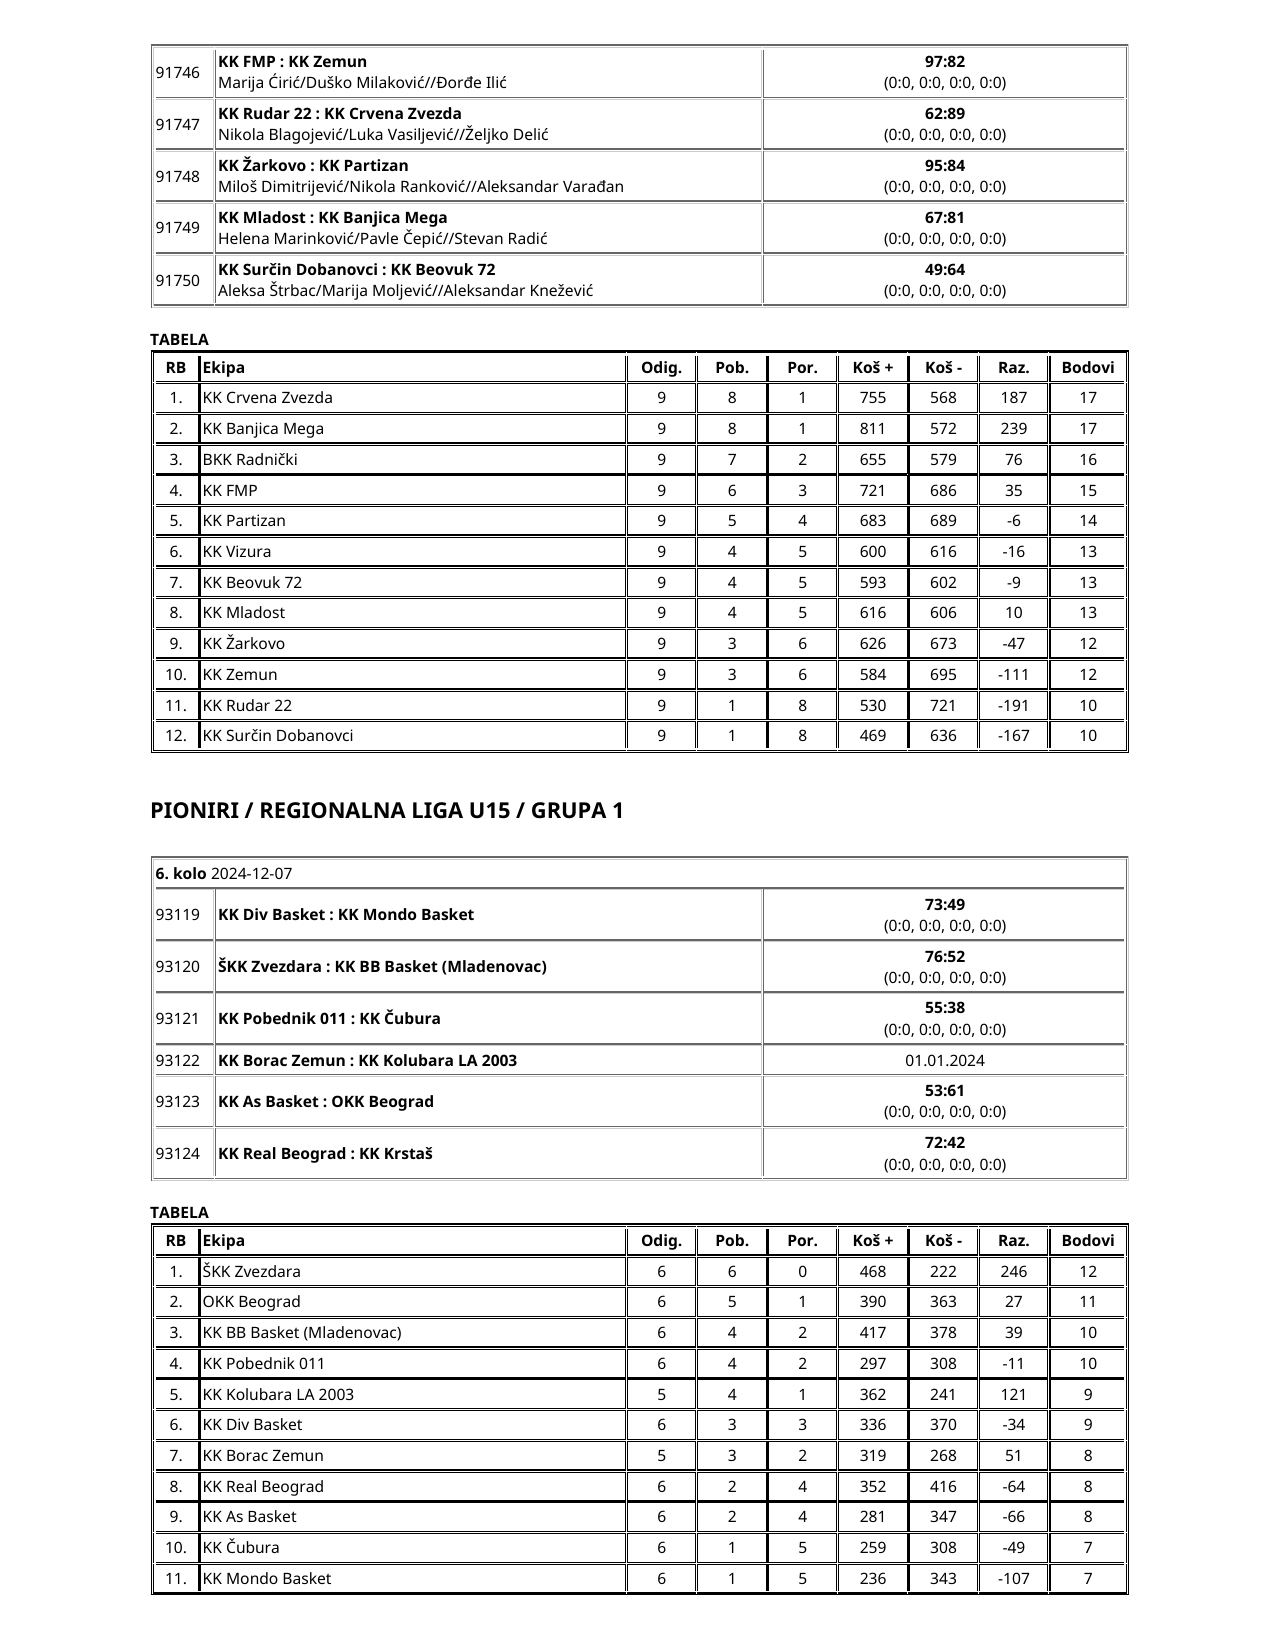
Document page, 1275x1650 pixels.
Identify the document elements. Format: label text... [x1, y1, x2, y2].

table_cell KK Div Basket : KK Mondo Basket [216, 890, 761, 939]
table_cell -49 [980, 1534, 1047, 1561]
table_cell 9 [628, 599, 695, 627]
table_cell 11. [154, 1561, 199, 1592]
table_cell KK FMP : KK Zemun Marija Ćirić/Duško Milaković//Đorđe Ilić [215, 48, 763, 96]
table_cell 236 [838, 1565, 908, 1592]
table_cell 55:38 (0:0, 0:0, 0:0, 0:0) [764, 991, 1126, 1043]
table_cell -66 [980, 1503, 1047, 1531]
table_cell -167 [979, 719, 1049, 749]
table_cell 0 [769, 1258, 836, 1285]
table_cell 8 [698, 415, 766, 442]
table_cell KK Žarkovo : KK Partizan Miloš Dimitrijević/Nikola Ranković//Aleksandar Varađan [216, 152, 761, 200]
table_cell 95:84 (0:0, 0:0, 0:0, 0:0) [764, 148, 1126, 200]
table_cell KK Mladost [201, 599, 625, 627]
table_cell 5. [154, 1377, 198, 1408]
table_cell 5 [769, 569, 836, 596]
table_cell 755 [839, 384, 907, 411]
table_cell 97:82 (0:0, 0:0, 0:0, 0:0) [763, 48, 1126, 96]
table_cell 14 [1049, 504, 1127, 534]
table_cell 76 [980, 446, 1047, 473]
table_cell 11. [154, 688, 198, 719]
table_cell 239 [980, 415, 1047, 442]
table_cell 93124 [152, 1126, 215, 1178]
table_header Bodovi [1049, 1227, 1126, 1254]
table_cell 602 [910, 569, 977, 596]
table_cell 8. [154, 1469, 198, 1500]
table_cell 636 [908, 722, 978, 749]
table_cell 13 [1051, 565, 1126, 596]
table_cell 319 [839, 1442, 907, 1469]
table_cell 10 [980, 599, 1047, 627]
table_cell 308 [910, 1350, 977, 1377]
table_cell 9. [152, 627, 199, 657]
table_cell 4 [769, 1503, 836, 1531]
text TABELA [150, 308, 1125, 350]
table_cell 3 [698, 630, 766, 657]
table_cell 2. [152, 1285, 199, 1316]
table_cell 6 [628, 1288, 695, 1316]
table_cell KK Zemun [201, 661, 625, 688]
table_cell 91748 [154, 148, 213, 200]
table_cell ŠKK Zvezdara [201, 1258, 625, 1285]
table_cell 9 [628, 569, 695, 596]
table_cell 1 [769, 384, 836, 411]
table_cell 2 [769, 1350, 836, 1377]
table_cell KK Crvena Zvezda [201, 384, 625, 411]
table_cell 35 [980, 476, 1047, 504]
table_header Ekipa [199, 353, 626, 381]
table_cell 343 [908, 1565, 978, 1592]
table_cell 2. [154, 411, 198, 442]
table_cell 7 [1049, 1531, 1127, 1561]
table_cell 3. [152, 1316, 199, 1346]
table_cell 8. [152, 596, 199, 627]
table_cell -47 [980, 630, 1047, 657]
table_cell 1 [769, 415, 836, 442]
table_cell 9 [628, 476, 695, 504]
table_cell 390 [839, 1288, 907, 1316]
table_cell 655 [839, 446, 907, 473]
table_cell 246 [980, 1258, 1047, 1285]
table_cell 1 [697, 722, 767, 749]
table_cell 4 [698, 599, 766, 627]
table_cell KK Real Beograd : KK Krstaš [215, 1129, 763, 1178]
table_cell 606 [910, 599, 977, 627]
table_cell 1 [698, 692, 766, 719]
table_header Koš + [838, 352, 908, 381]
table_cell 5 [698, 507, 766, 534]
table_cell 5 [769, 599, 836, 627]
table_cell 10 [1051, 688, 1126, 719]
table_cell 12 [1051, 657, 1126, 688]
table_cell 695 [910, 661, 977, 688]
table_cell 13 [1049, 596, 1127, 627]
table_cell KK Banjica Mega [201, 415, 625, 442]
table_cell 4 [769, 507, 836, 534]
table_cell 378 [910, 1319, 977, 1346]
table_cell 6 [628, 1350, 695, 1377]
table_cell 1 [698, 1534, 766, 1561]
table_cell 7. [154, 565, 198, 596]
table_cell 3 [769, 476, 836, 504]
table_cell 2 [769, 446, 836, 473]
table_cell 4. [154, 1346, 198, 1377]
table_header Koš + [838, 1225, 908, 1254]
table_cell 9 [628, 538, 695, 565]
table_cell 297 [839, 1350, 907, 1377]
table_cell 6 [698, 1258, 766, 1285]
table_cell 17 [1051, 411, 1126, 442]
table_cell 49:64 (0:0, 0:0, 0:0, 0:0) [763, 252, 1126, 304]
table_cell 8 [1051, 1500, 1126, 1531]
table_cell KK FMP [201, 476, 625, 504]
table_cell 683 [839, 507, 907, 534]
table_cell 73:49 (0:0, 0:0, 0:0, 0:0) [764, 887, 1126, 939]
table_cell 1. [154, 1254, 198, 1285]
table_cell 62:89 (0:0, 0:0, 0:0, 0:0) [764, 96, 1126, 148]
table_cell 352 [839, 1473, 907, 1500]
table_cell 584 [839, 661, 907, 688]
table_header RB [154, 1227, 199, 1254]
table_cell 336 [839, 1411, 907, 1438]
table_cell 416 [910, 1473, 977, 1500]
table_cell 1 [697, 1565, 767, 1592]
table_cell ŠKK Zvezdara : KK BB Basket (Mladenovac) [216, 942, 761, 991]
table_cell 259 [839, 1534, 907, 1561]
table_cell 2 [769, 1442, 836, 1469]
table_cell 9. [154, 1500, 198, 1531]
table_cell 2 [769, 1319, 836, 1346]
table_cell 5 [769, 538, 836, 565]
table_cell 6 [628, 1319, 695, 1346]
table_cell -111 [980, 661, 1047, 688]
table_cell 53:61 (0:0, 0:0, 0:0, 0:0) [763, 1074, 1127, 1126]
table_cell 4 [698, 1350, 766, 1377]
table_cell 673 [910, 630, 977, 657]
table_cell 12 [1049, 627, 1127, 657]
table_cell 222 [910, 1258, 977, 1285]
table_cell -191 [980, 692, 1047, 719]
table_header Odig. [626, 1227, 697, 1254]
table_cell KK Div Basket [201, 1411, 625, 1438]
table_cell -107 [979, 1561, 1049, 1592]
table_cell 72:42 (0:0, 0:0, 0:0, 0:0) [763, 1126, 1127, 1178]
table_cell KK Real Beograd [201, 1473, 625, 1500]
table_cell 347 [910, 1503, 977, 1531]
text PIONIRI / REGIONALNA LIGA U15 / GRUPA 1 [150, 753, 1125, 856]
table_cell 579 [910, 446, 977, 473]
table_cell 689 [910, 507, 977, 534]
table_header Bodovi [1049, 353, 1126, 381]
table_cell 5 [628, 1442, 695, 1469]
table_cell 9 [626, 722, 697, 749]
table_cell 6 [769, 630, 836, 657]
table_cell 1 [769, 1380, 836, 1408]
table_cell 9 [628, 507, 695, 534]
table_header Odig. [626, 353, 697, 381]
table_cell KK Partizan [201, 507, 625, 534]
table_cell BKK Radnički [201, 446, 625, 473]
table_cell 469 [838, 722, 908, 749]
table_cell 93123 [152, 1074, 215, 1126]
table_cell 568 [910, 384, 977, 411]
table_cell KK Čubura [201, 1534, 625, 1561]
table_cell 4 [698, 1319, 766, 1346]
table_cell -34 [980, 1411, 1047, 1438]
table_cell 241 [910, 1380, 977, 1408]
table_cell 121 [980, 1380, 1047, 1408]
table_cell KK Borac Zemun [201, 1442, 625, 1469]
table_cell 1 [769, 1288, 836, 1316]
table_cell 7 [1049, 1561, 1126, 1592]
table_header Koš - [908, 1227, 978, 1254]
table_cell 616 [910, 538, 977, 565]
table_header Por. [767, 353, 838, 381]
table_cell KK Rudar 22 : KK Crvena Zvezda Nikola Blagojević/Luka Vasiljević//Željko Delić [216, 100, 761, 148]
table_cell 268 [910, 1442, 977, 1469]
table_cell 6 [628, 1411, 695, 1438]
table_cell 616 [839, 599, 907, 627]
table_header Raz. [979, 352, 1049, 381]
table_cell 27 [980, 1288, 1047, 1316]
table_cell -11 [980, 1350, 1047, 1377]
table_cell 7 [698, 446, 766, 473]
table_cell 91747 [154, 96, 213, 148]
table_cell 6 [626, 1565, 697, 1592]
table_cell KK Surčin Dobanovci : KK Beovuk 72 Aleksa Štrbac/Marija Moljević//Aleksandar Knežević [215, 256, 763, 304]
table_cell 1. [152, 381, 199, 411]
table_cell 4 [698, 569, 766, 596]
table_cell 593 [839, 569, 907, 596]
table_cell 91749 [154, 200, 213, 252]
table_cell -9 [980, 569, 1047, 596]
table_cell KK Beovuk 72 [201, 569, 625, 596]
table_cell 5 [767, 1565, 838, 1592]
table_cell 91750 [154, 252, 215, 304]
table_cell 17 [1049, 381, 1127, 411]
table_cell 8 [767, 722, 838, 749]
table_cell 16 [1051, 442, 1126, 473]
table_cell 6 [628, 1534, 695, 1561]
table_cell 530 [839, 692, 907, 719]
table_cell KK Rudar 22 [201, 692, 625, 719]
table_cell 67:81 (0:0, 0:0, 0:0, 0:0) [764, 200, 1126, 252]
table_cell 572 [910, 415, 977, 442]
table_cell KK Surčin Dobanovci [199, 722, 626, 749]
table_cell 93121 [154, 991, 213, 1043]
table_cell 2 [698, 1473, 766, 1500]
table_cell 721 [910, 692, 977, 719]
table_cell 3 [769, 1411, 836, 1438]
table_cell 93122 [152, 1043, 213, 1074]
table_cell 51 [980, 1442, 1047, 1469]
table_cell KK Kolubara LA 2003 [201, 1380, 625, 1408]
table_cell KK Borac Zemun : KK Kolubara LA 2003 [216, 1046, 761, 1074]
table_cell 10 [1049, 1316, 1127, 1346]
table_cell 6 [769, 661, 836, 688]
table_cell 8 [698, 384, 766, 411]
table_cell KK Vizura [201, 538, 625, 565]
table_header 6. kolo 2024-12-07 [154, 860, 1126, 887]
table_cell 9 [628, 661, 695, 688]
table_cell 3 [698, 661, 766, 688]
table_cell 600 [839, 538, 907, 565]
table_cell 9 [628, 384, 695, 411]
table_cell -16 [980, 538, 1047, 565]
table_cell 6 [628, 1473, 695, 1500]
table_cell 5. [152, 504, 199, 534]
table_cell 11 [1049, 1285, 1127, 1316]
table_cell 76:52 (0:0, 0:0, 0:0, 0:0) [764, 939, 1126, 991]
table_cell KK Pobednik 011 [201, 1350, 625, 1377]
table_header Raz. [979, 1225, 1049, 1254]
table_cell 4. [152, 473, 198, 504]
table_cell 187 [980, 384, 1047, 411]
table_cell 39 [980, 1319, 1047, 1346]
table_cell 10 [1051, 1346, 1126, 1377]
table_cell 6. [154, 534, 198, 565]
table_cell 9 [1049, 1408, 1127, 1438]
table_cell 2 [698, 1503, 766, 1531]
table_cell 93119 [154, 887, 213, 939]
table_cell 5 [628, 1380, 695, 1408]
table_cell KK As Basket [201, 1503, 625, 1531]
table_cell 370 [910, 1411, 977, 1438]
table_cell 8 [769, 692, 836, 719]
table_cell 6 [628, 1258, 695, 1285]
table_cell 15 [1051, 473, 1127, 504]
table_cell 4 [698, 1380, 766, 1408]
table_cell 10. [152, 1531, 199, 1561]
table_cell 721 [839, 476, 907, 504]
table_cell 4 [698, 538, 766, 565]
table_cell 281 [839, 1503, 907, 1531]
table_cell 01.01.2024 [764, 1043, 1127, 1074]
table_cell 6. [152, 1408, 199, 1438]
table_cell 363 [910, 1288, 977, 1316]
table_cell 3 [698, 1442, 766, 1469]
table_header Por. [767, 1227, 838, 1254]
table_cell 4 [769, 1473, 836, 1500]
table_cell 13 [1051, 534, 1126, 565]
table_cell 10. [154, 657, 198, 688]
table_cell 10 [1049, 719, 1127, 749]
table_cell -6 [980, 507, 1047, 534]
table_cell 9 [628, 446, 695, 473]
table_cell OKK Beograd [201, 1288, 625, 1316]
table_cell 686 [910, 476, 977, 504]
table_header RB [154, 353, 199, 381]
table_cell -64 [980, 1473, 1047, 1500]
table_cell 3 [698, 1411, 766, 1438]
text TABELA [150, 1202, 1125, 1223]
table_header Pob. [697, 353, 767, 381]
table_cell 12. [152, 719, 199, 749]
table_cell KK Pobednik 011 : KK Čubura [216, 994, 761, 1043]
table_cell 417 [839, 1319, 907, 1346]
table_cell KK Žarkovo [201, 630, 625, 657]
table_cell 811 [839, 415, 907, 442]
table_cell 93120 [154, 939, 213, 991]
table_cell 8 [1051, 1469, 1126, 1500]
table_cell 8 [1051, 1439, 1126, 1469]
table_cell 9 [628, 692, 695, 719]
table_cell KK BB Basket (Mladenovac) [201, 1319, 625, 1346]
table_header Ekipa [199, 1227, 626, 1254]
table_header Pob. [697, 1227, 767, 1254]
table_header Koš - [908, 353, 978, 381]
table_cell 468 [839, 1258, 907, 1285]
table_cell KK Mondo Basket [199, 1565, 626, 1592]
table_cell 3. [154, 442, 198, 473]
table_cell 7. [154, 1439, 198, 1469]
table_cell 91746 [154, 48, 215, 96]
table_cell 12 [1051, 1254, 1126, 1285]
table_cell KK As Basket : OKK Beograd [216, 1077, 761, 1126]
table_cell 5 [698, 1288, 766, 1316]
table_cell 9 [1051, 1377, 1126, 1408]
table_cell 626 [839, 630, 907, 657]
table_cell 6 [628, 1503, 695, 1531]
table_cell 362 [839, 1380, 907, 1408]
table_cell KK Mladost : KK Banjica Mega Helena Marinković/Pavle Čepić//Stevan Radić [216, 204, 761, 252]
table_cell 308 [910, 1534, 977, 1561]
table_cell 9 [628, 415, 695, 442]
table_cell 6 [698, 476, 766, 504]
table_cell 5 [769, 1534, 836, 1561]
table_cell 9 [628, 630, 695, 657]
